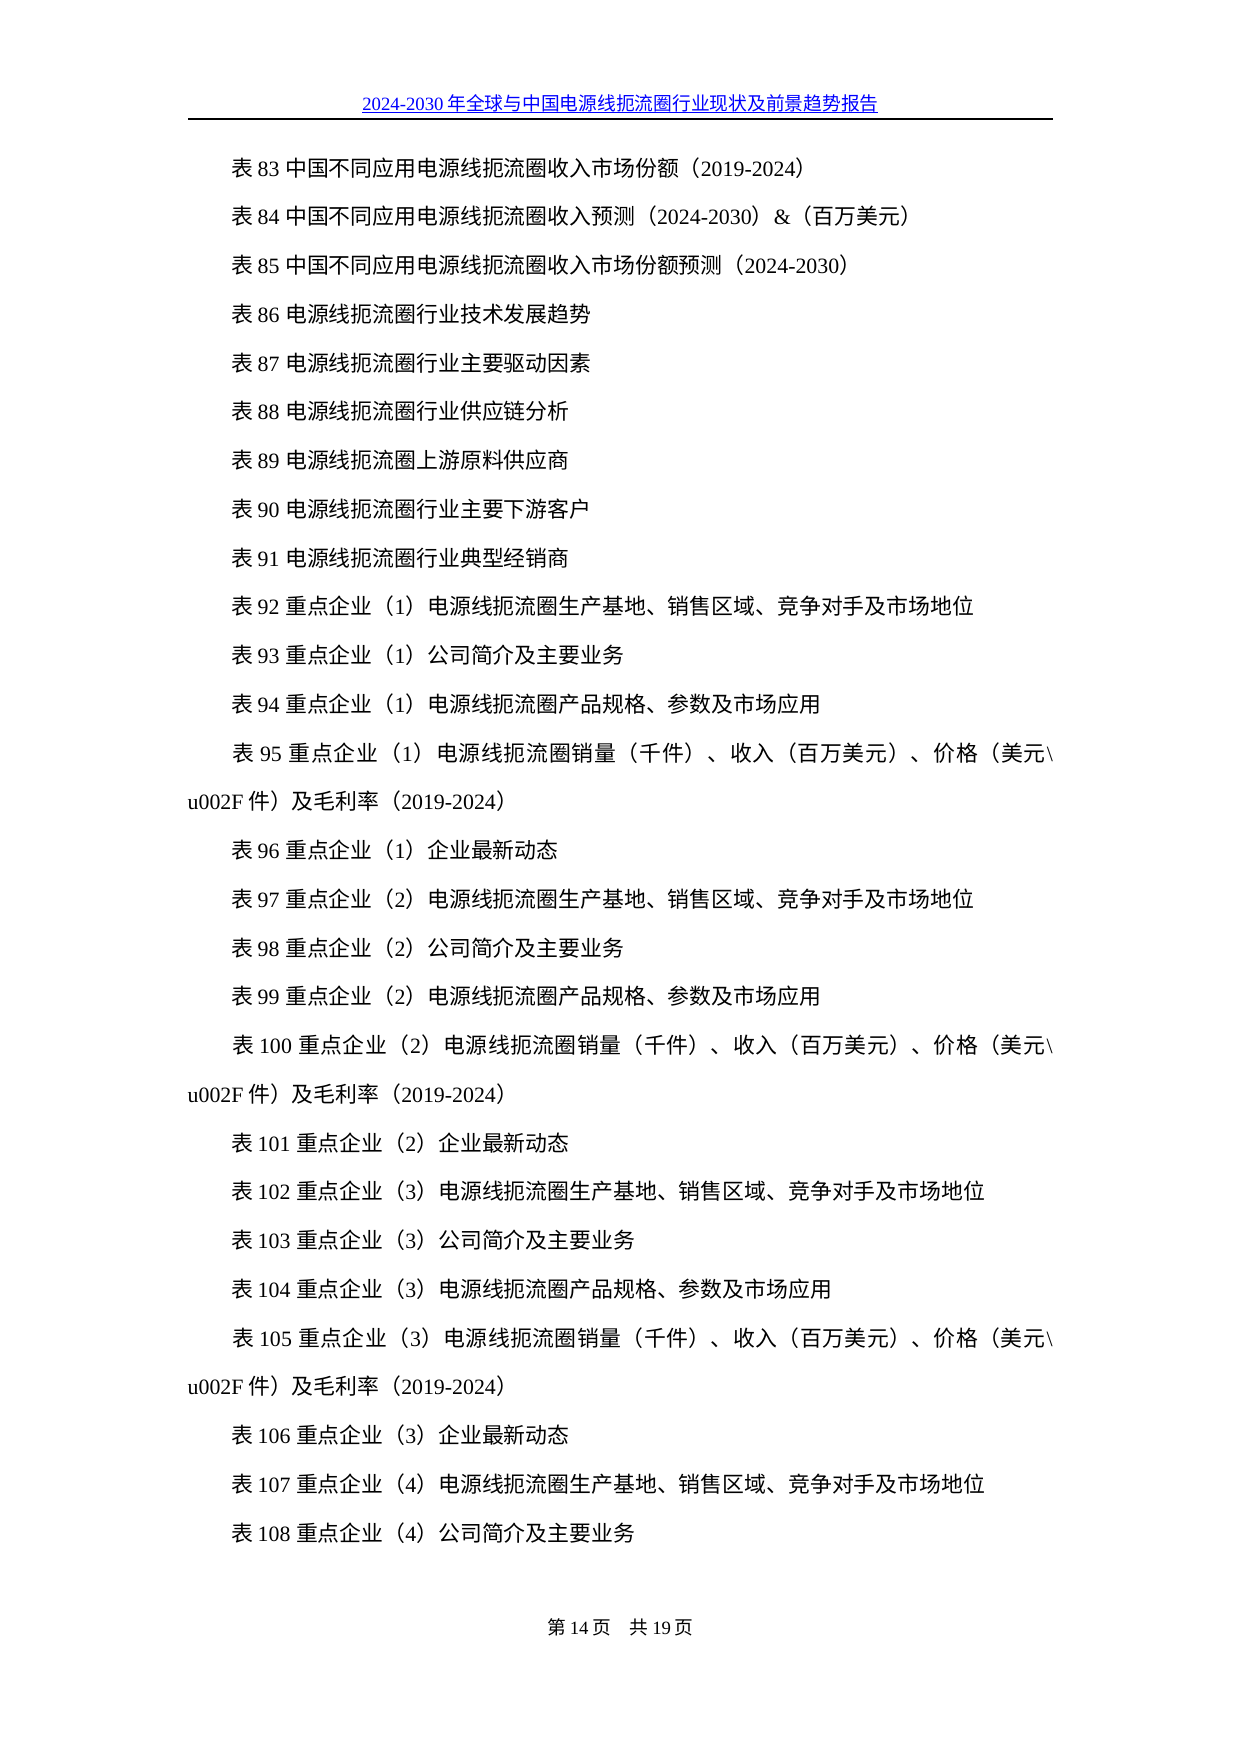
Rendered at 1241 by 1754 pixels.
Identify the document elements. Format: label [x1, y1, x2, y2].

text [187, 150, 1053, 1548]
